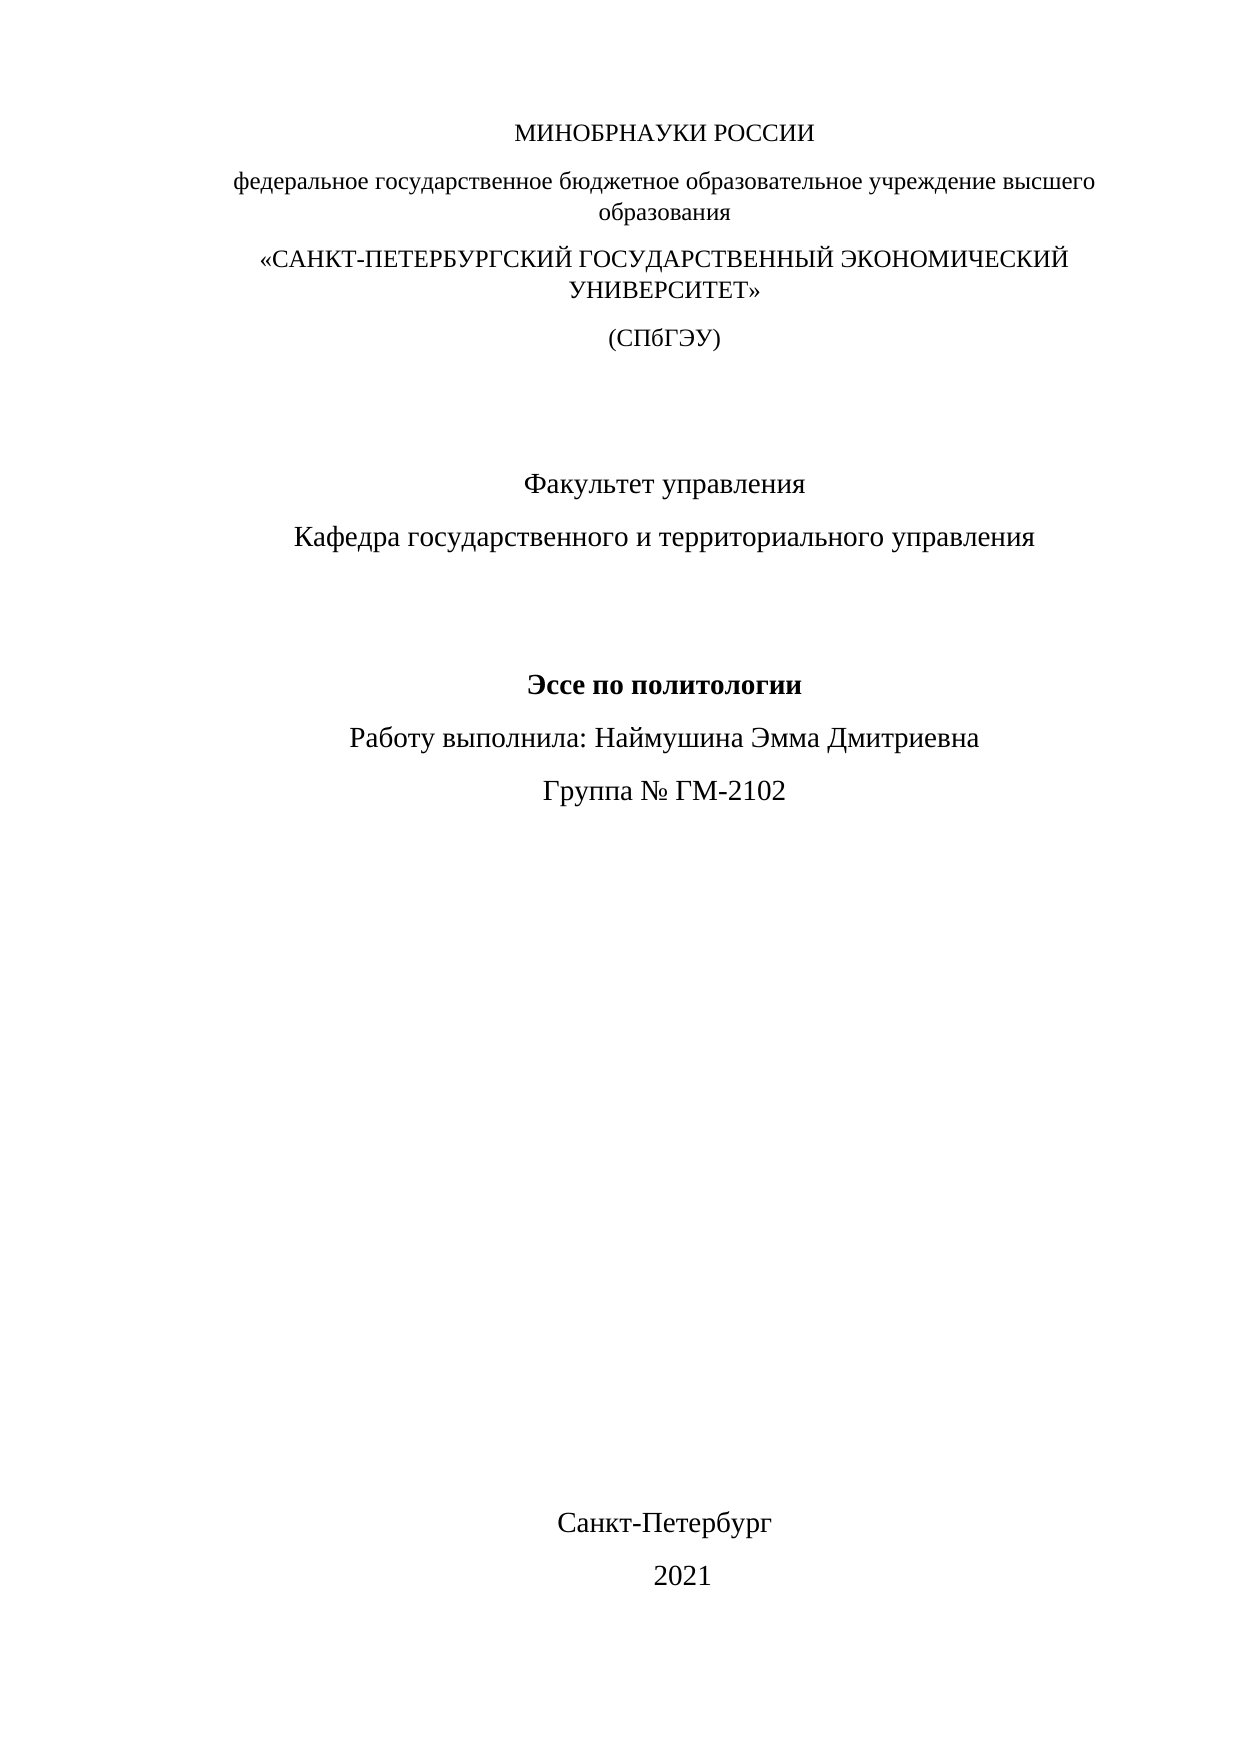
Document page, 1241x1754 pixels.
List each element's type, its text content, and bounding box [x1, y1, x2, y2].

text Эссе по политологии [177, 667, 1152, 701]
text (СПбГЭУ) [177, 323, 1152, 352]
text МИНОБРНАУКИ РОССИИ [177, 118, 1152, 147]
text федеральное государственное бюджетное образовательное учреждение высшего образования [177, 166, 1152, 226]
text Кафедра государственного и территориального управления [177, 519, 1152, 553]
text Группа № ГМ-2102 [177, 773, 1152, 807]
text Санкт-Петербург [177, 1505, 1152, 1538]
text Факультет управления [177, 466, 1152, 500]
text «САНКТ-ПЕТЕРБУРГСКИЙ ГОСУДАРСТВЕННЫЙ ЭКОНОМИЧЕСКИЙ УНИВЕРСИТЕТ» [177, 244, 1152, 304]
text Работу выполнила: Наймушина Эмма Дмитриевна [177, 720, 1152, 754]
